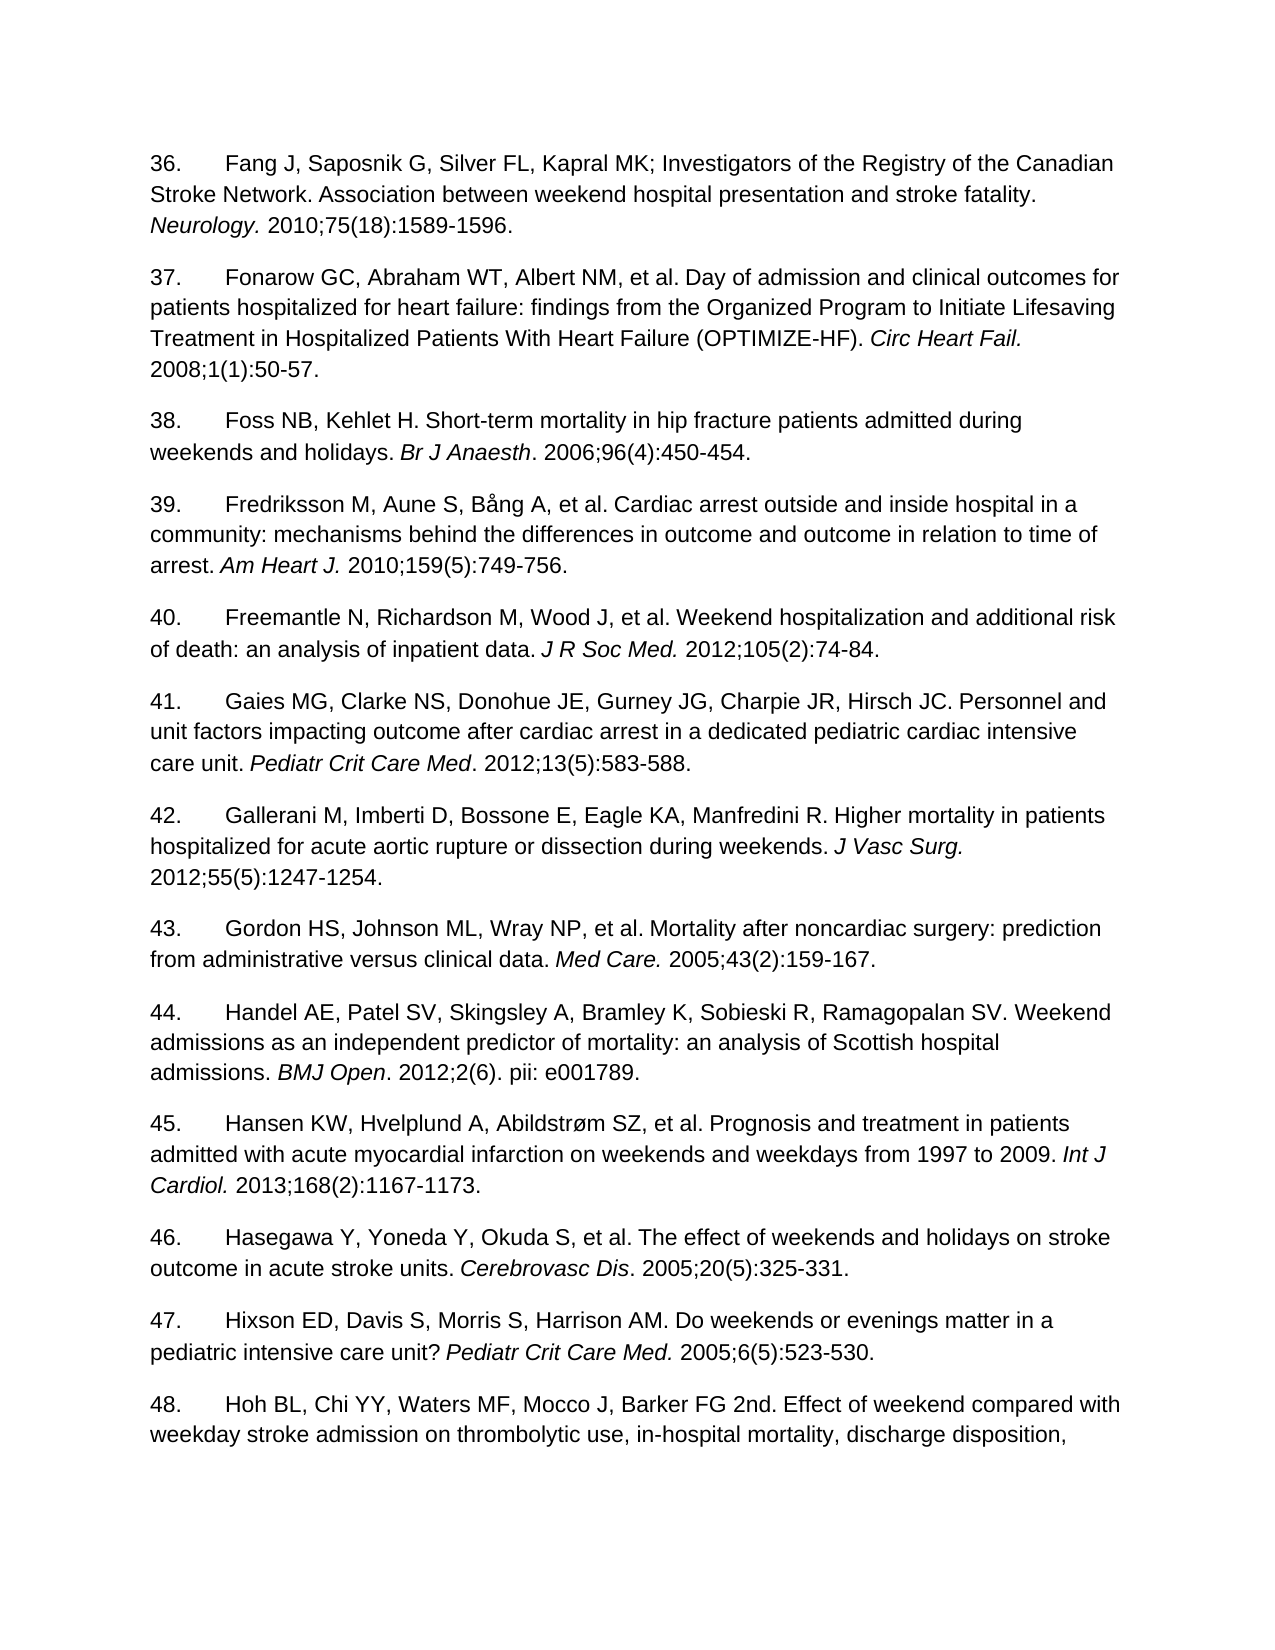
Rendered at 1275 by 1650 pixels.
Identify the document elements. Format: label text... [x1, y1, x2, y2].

text 45. Hansen KW, Hvelplund A, Abildstrøm SZ, et al. Prognosis and treatment in patients admitted with acute myocardial infarction on weekends and weekdays from 1997 to 2009. Int J Cardiol. 2013;168(2):1167-1173. [150, 1110, 1125, 1199]
text 39. Fredriksson M, Aune S, Bång A, et al. Cardiac arrest outside and inside hospital in a community: mechanisms behind the differences in outcome and outcome in relation to time of arrest. Am Heart J. 2010;159(5):749-756. [150, 491, 1125, 579]
text 37. Fonarow GC, Abraham WT, Albert NM, et al. Day of admission and clinical outcomes for patients hospitalized for heart failure: findings from the Organized Program to Initiate Lifesaving Treatment in Hospitalized Patients With Heart Failure (OPTIMIZE-HF). Circ Heart Fail. 2008;1(1):50-57. [150, 263, 1125, 382]
text 38. Foss NB, Kehlet H. Short-term mortality in hip fracture patients admitted during weekends and holidays. Br J Anaesth. 2006;96(4):450-454. [150, 407, 1125, 466]
text 40. Freemantle N, Richardson M, Wood J, et al. Weekend hospitalization and additional risk of death: an analysis of inpatient data. J R Soc Med. 2012;105(2):74-84. [150, 604, 1125, 663]
text 41. Gaies MG, Clarke NS, Donohue JE, Gurney JG, Charpie JR, Hirsch JC. Personnel and unit factors impacting outcome after cardiac arrest in a dedicated pediatric cardiac intensive care unit. Pediatr Crit Care Med. 2012;13(5):583-588. [150, 688, 1125, 777]
text 46. Hasegawa Y, Yoneda Y, Okuda S, et al. The effect of weekends and holidays on stroke outcome in acute stroke units. Cerebrovasc Dis. 2005;20(5):325-331. [150, 1223, 1125, 1282]
text 47. Hixson ED, Davis S, Morris S, Harrison AM. Do weekends or evenings matter in a pediatric intensive care unit? Pediatr Crit Care Med. 2005;6(5):523-530. [150, 1307, 1125, 1366]
text 43. Gordon HS, Johnson ML, Wray NP, et al. Mortality after noncardiac surgery: prediction from administrative versus clinical data. Med Care. 2005;43(2):159-167. [150, 915, 1125, 974]
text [150, 1391, 1125, 1447]
text 36. Fang J, Saposnik G, Silver FL, Kapral MK; Investigators of the Registry of the Canadian Stroke Network. Association between weekend hospital presentation and stroke fatality. Neurology. 2010;75(18):1589-1596. [150, 150, 1125, 239]
text 44. Handel AE, Patel SV, Skingsley A, Bramley K, Sobieski R, Ramagopalan SV. Weekend admissions as an independent predictor of mortality: an analysis of Scottish hospital admissions. BMJ Open. 2012;2(6). pii: e001789. [150, 999, 1125, 1085]
text 42. Gallerani M, Imberti D, Bossone E, Eagle KA, Manfredini R. Higher mortality in patients hospitalized for acute aortic rupture or dissection during weekends. J Vasc Surg. 2012;55(5):1247-1254. [150, 802, 1125, 890]
